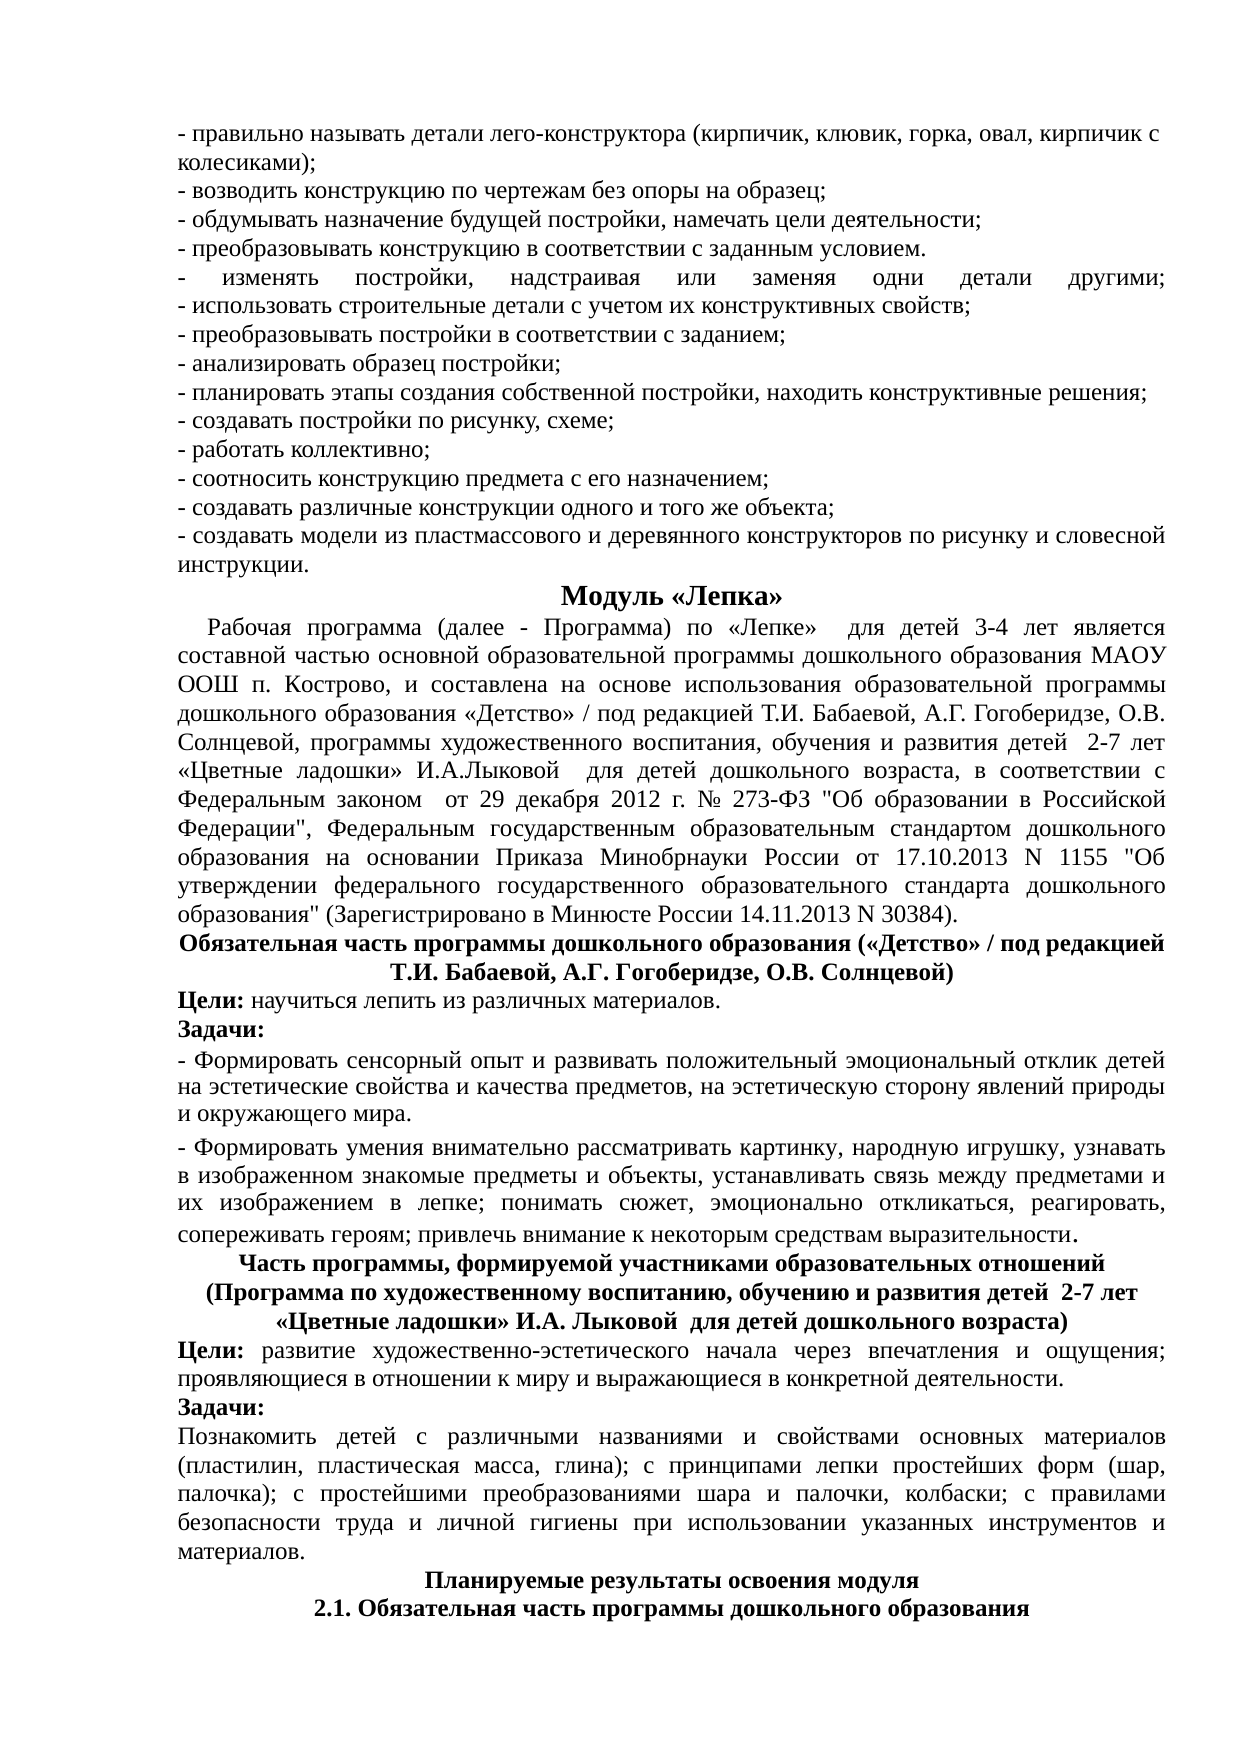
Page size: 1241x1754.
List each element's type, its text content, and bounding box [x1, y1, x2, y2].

text - возводить конструкцию по чертежам без опоры на образец; [177, 176, 1167, 204]
text - создавать различные конструкции одного и того же объекта; [177, 492, 1167, 521]
text Задачи: [177, 1014, 1167, 1043]
text - соотносить конструкцию предмета с его назначением; [177, 463, 1167, 492]
text 2.1. Обязательная часть программы дошкольного образования [177, 1593, 1167, 1622]
text Цели: научиться лепить из различных материалов. [177, 985, 1167, 1014]
text - правильно называть детали лего-конструктора (кирпичик, клювик, горка, овал, кирпичик с колесиками); [177, 118, 1167, 176]
text - анализировать образец постройки; [177, 348, 1167, 377]
text Познакомить детей с различными названиями и свойствами основных материалов (пластилин, пластическая масса, глина); с принципами лепки простейших форм (шар, палочка); с простейшими преобразованиями шара и палочки, колбаски; с правилами безопасности труда и личной гигиены при использовании указанных инструментов и материалов. [177, 1421, 1167, 1565]
text Модуль «Лепка» [177, 578, 1167, 612]
text Часть программы, формируемой участниками образовательных отношений [177, 1248, 1167, 1277]
text Цели: развитие художественно-эстетического начала через впечатления и ощущения; проявляющиеся в отношении к миру и выражающиеся в конкретной деятельности. [177, 1335, 1167, 1392]
text - преобразовывать постройки в соответствии с заданием; [177, 319, 1167, 348]
text Задачи: [177, 1392, 1167, 1421]
text Планируемые результаты освоения модуля [177, 1565, 1167, 1593]
text - работать коллективно; [177, 434, 1167, 463]
text - создавать постройки по рисунку, схеме; [177, 406, 1167, 434]
text - создавать модели из пластмассового и деревянного конструкторов по рисунку и словесной инструкции. [177, 521, 1167, 578]
text - изменять постройки, надстраивая или заменяя одни детали другими; - использовать строительные детали с учетом их конструктивных свойств; [177, 262, 1167, 319]
text - Формировать умения внимательно рассматривать картинку, народную игрушку, узнавать в изображенном знакомые предметы и объекты, устанавливать связь между предметами и их изображением в лепке; понимать сюжет, эмоционально откликаться, реагировать, сопереживать героям; привлечь внимание к некоторым средствам выразительности. [177, 1133, 1167, 1248]
text - планировать этапы создания собственной постройки, находить конструктивные решения; [177, 377, 1167, 406]
text Рабочая программа (далее - Программа) по «Лепке» для детей 3-4 лет является составной частью основной образовательной программы дошкольного образования МАОУ ООШ п. Кострово, и составлена на основе использования образовательной программы дошкольного образования «Детство» / под редакцией Т.И. Бабаевой, А.Г. Гогоберидзе, О.В. Солнцевой, программы художественного воспитания, обучения и развития детей 2-7 лет «Цветные ладошки» И.А.Лыковой для детей дошкольного возраста, в соответствии с Федеральным законом от 29 декабря 2012 г. № 273-ФЗ "Об образовании в Российской Федерации", Федеральным государственным образовательным стандартом дошкольного образования на основании Приказа Минобрнауки России от 17.10.2013 N 1155 "Об утверждении федерального государственного образовательного стандарта дошкольного образования" (Зарегистрировано в Минюсте России 14.11.2013 N 30384). [177, 612, 1167, 928]
text - Формировать сенсорный опыт и развивать положительный эмоциональный отклик детей на эстетические свойства и качества предметов, на эстетическую сторону явлений природы и окружающего мира. [177, 1047, 1167, 1126]
text - обдумывать назначение будущей постройки, намечать цели деятельности; [177, 204, 1167, 233]
text (Программа по художественному воспитанию, обучению и развития детей 2-7 лет «Цветные ладошки» И.А. Лыковой для детей дошкольного возраста) [177, 1277, 1167, 1335]
text - преобразовывать конструкцию в соответствии с заданным условием. [177, 233, 1167, 262]
text Обязательная часть программы дошкольного образования («Детство» / под редакцией Т.И. Бабаевой, А.Г. Гогоберидзе, О.В. Солнцевой) [177, 928, 1167, 985]
